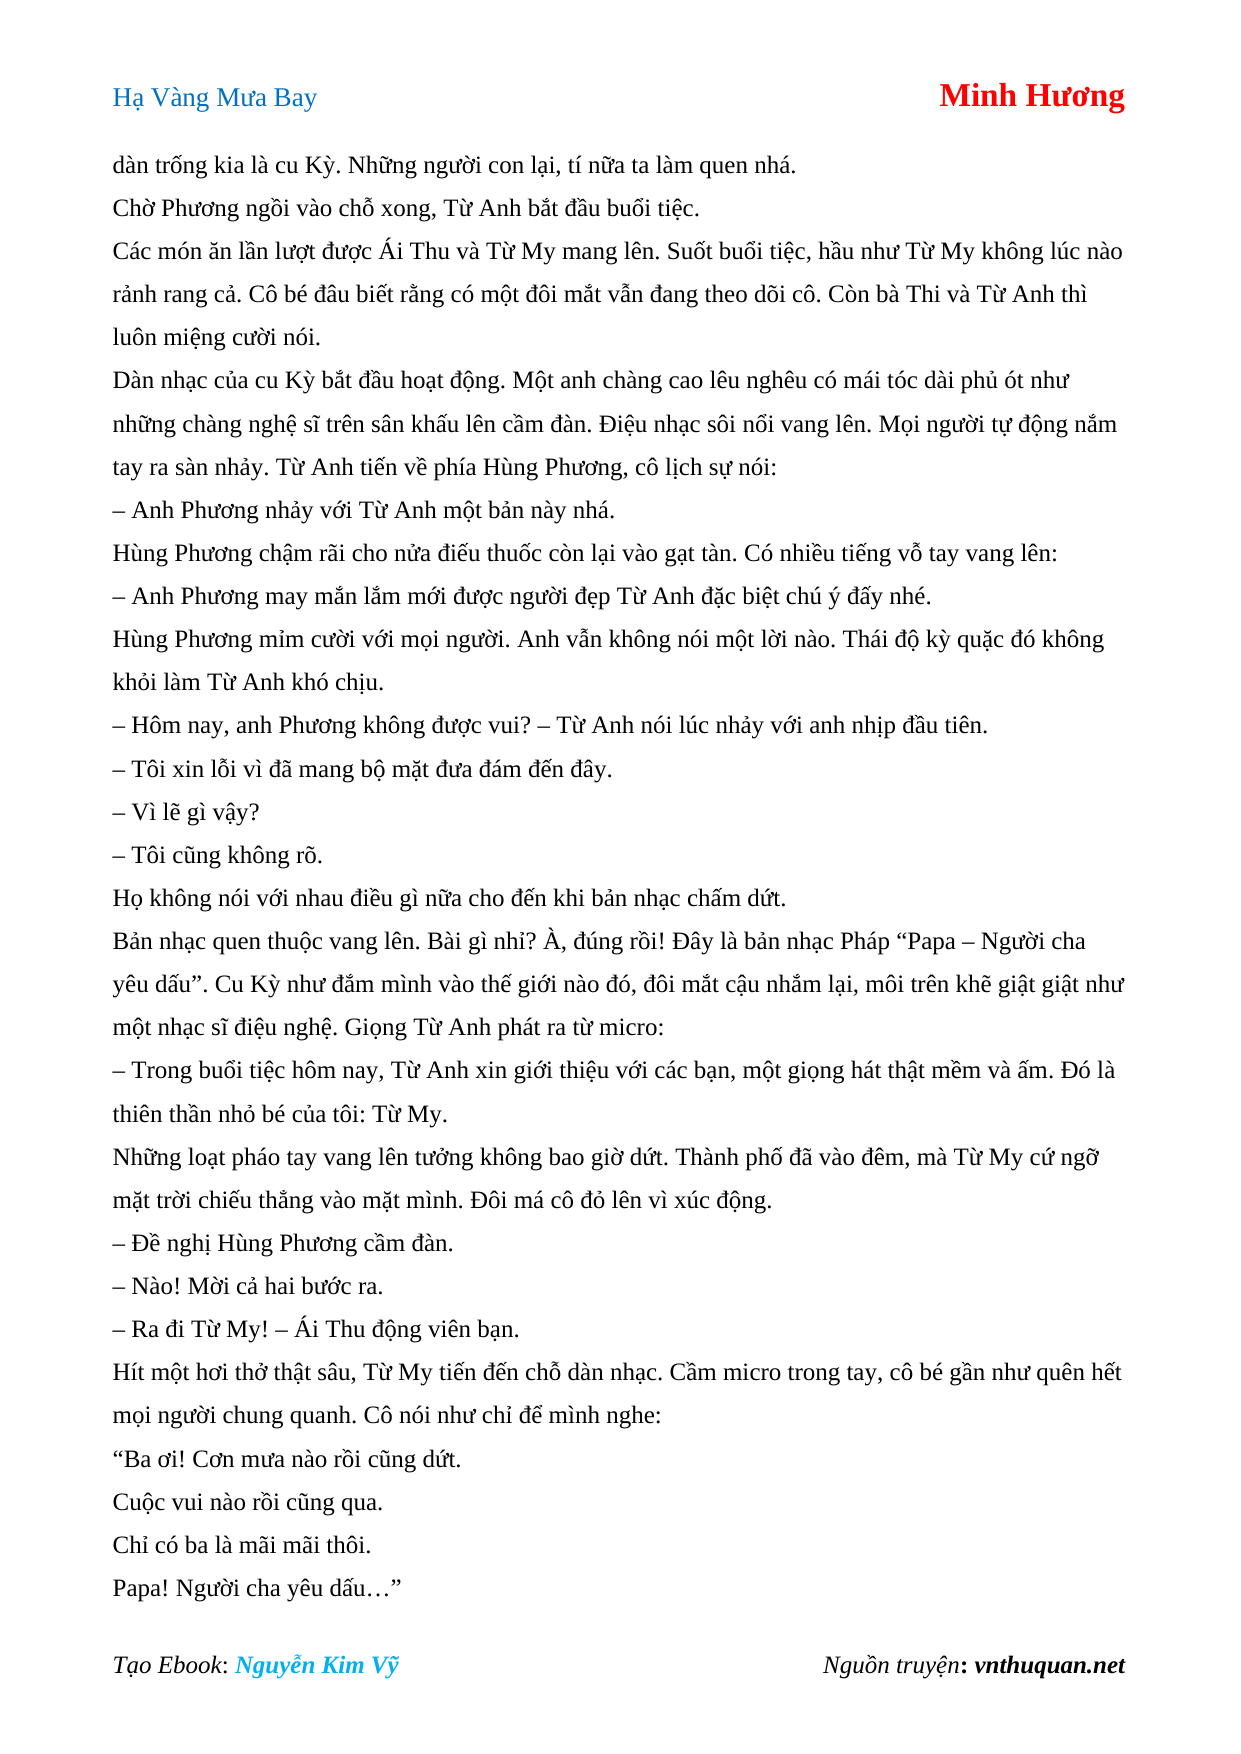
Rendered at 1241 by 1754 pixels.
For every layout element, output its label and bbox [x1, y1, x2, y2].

text [112, 150, 1128, 1602]
